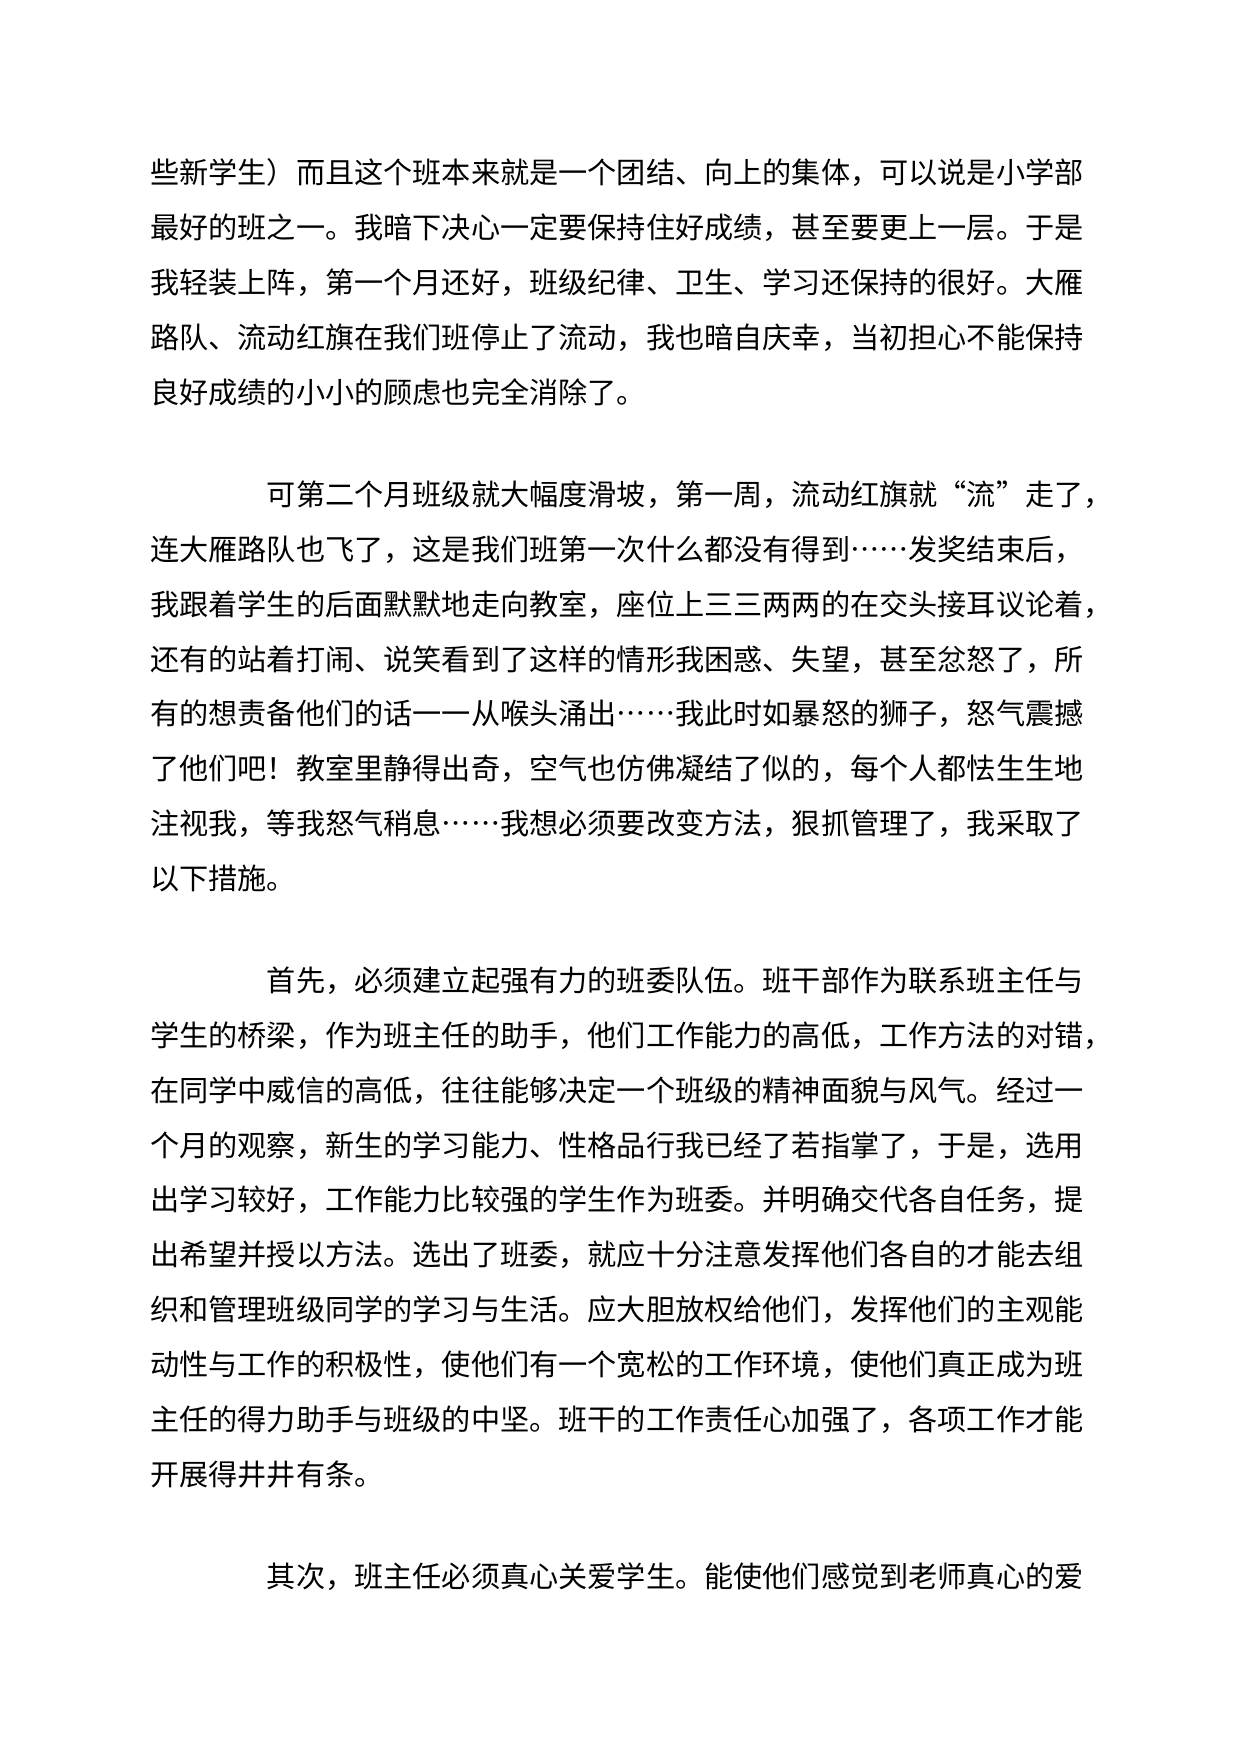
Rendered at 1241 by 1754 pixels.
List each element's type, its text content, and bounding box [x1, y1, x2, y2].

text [150, 1553, 1090, 1596]
text 可第二个月班级就大幅度滑坡，第一周，流动红旗就“流”走了，连大雁路队也飞了，这是我们班第一次什么都没有得到……发奖结束后，我跟着学生的后面默默地走向教室，座位上三三两两的在交头接耳议论着，还有的站着打闹、说笑看到了这样的情形我困惑、失望，甚至忿怒了，所有的想责备他们的话一一从喉头涌出……我此时如暴怒的狮子，怒气震撼了他们吧！教室里静得出奇，空气也仿佛凝结了似的，每个人都怯生生地注视我，等我怒气稍息……我想必须要改变方法，狠抓管理了，我采取了以下措施。 [150, 471, 1090, 898]
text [150, 150, 1090, 412]
text 首先，必须建立起强有力的班委队伍。班干部作为联系班主任与学生的桥梁，作为班主任的助手，他们工作能力的高低，工作方法的对错，在同学中威信的高低，往往能够决定一个班级的精神面貌与风气。经过一个月的观察，新生的学习能力、性格品行我已经了若指掌了，于是，选用出学习较好，工作能力比较强的学生作为班委。并明确交代各自任务，提出希望并授以方法。选出了班委，就应十分注意发挥他们各自的才能去组织和管理班级同学的学习与生活。应大胆放权给他们，发挥他们的主观能动性与工作的积极性，使他们有一个宽松的工作环境，使他们真正成为班主任的得力助手与班级的中坚。班干的工作责任心加强了，各项工作才能开展得井井有条。 [150, 957, 1090, 1494]
